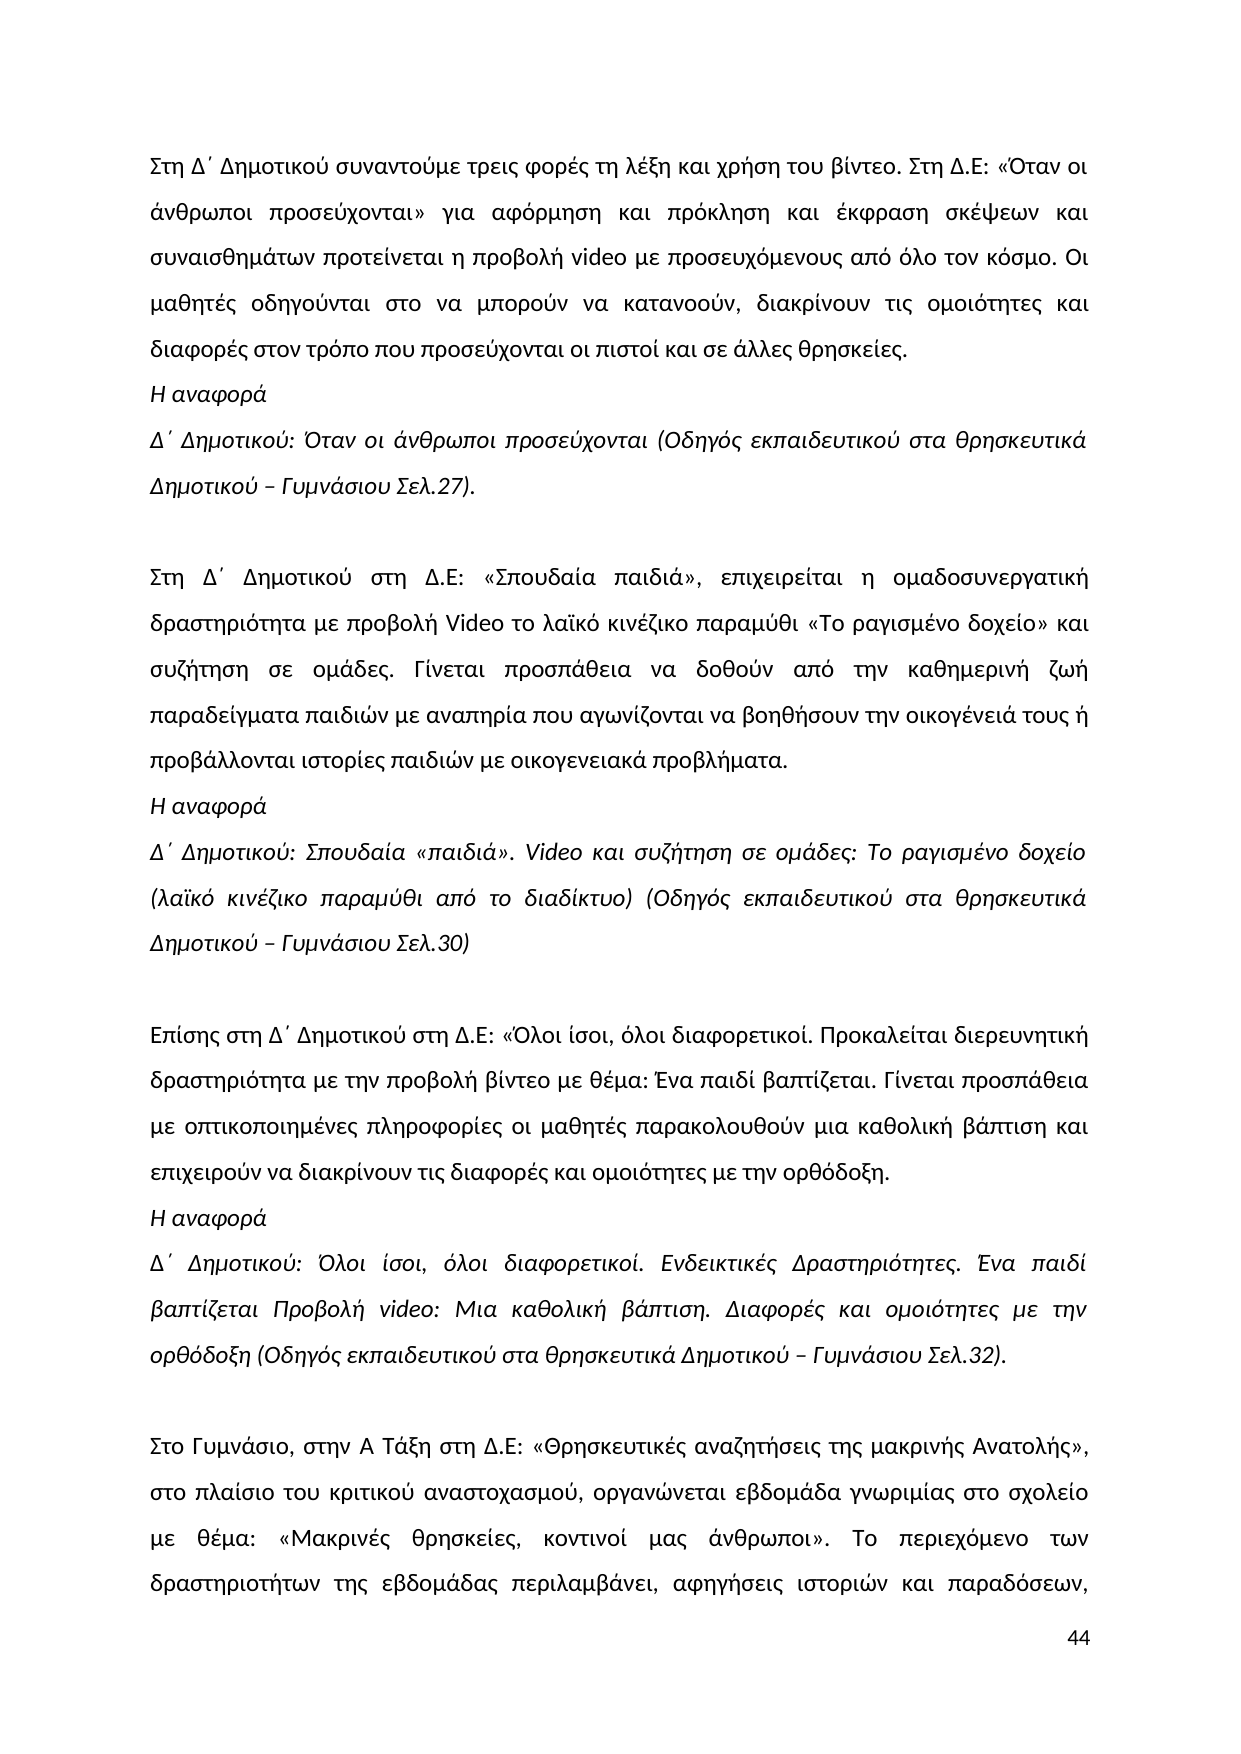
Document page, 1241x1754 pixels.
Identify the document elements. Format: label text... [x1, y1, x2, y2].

text Επίσης στη Δ΄ Δημοτικού στη Δ.Ε: «Όλοι ίσοι, όλοι διαφορετικοί. Προκαλείται διερευνητική δραστηριότητα με την προβολή βίντεο με θέμα: Ένα παιδί βαπτίζεται. Γίνεται προσπάθεια με οπτικοποιημένες πληροφορίες οι μαθητές παρακολουθούν μια καθολική βάπτιση και επιχειρούν να διακρίνουν τις διαφορές και ομοιότητες με την ορθόδοξη. [150, 1019, 1090, 1187]
text Δ΄ Δημοτικού: Όλοι ίσοι, όλοι διαφορετικοί. Ενδεικτικές Δραστηριότητες. Ένα παιδί βαπτίζεται Προβολή video: Μια καθολική βάπτιση. Διαφορές και ομοιότητες με την ορθόδοξη (Οδηγός εκπαιδευτικού στα θρησκευτικά Δημοτικού – Γυμνάσιου Σελ.32). [150, 1247, 1090, 1369]
text Η αναφορά [150, 1202, 1090, 1232]
text Στη Δ΄ Δημοτικού συναντούμε τρεις φορές τη λέξη και χρήση του βίντεο. Στη Δ.Ε: «Όταν οι άνθρωποι προσεύχονται» για αφόρμηση και πρόκληση και έκφραση σκέψεων και συναισθημάτων προτείνεται η προβολή video με προσευχόμενους από όλο τον κόσμο. Οι μαθητές οδηγούνται στο να μπορούν να κατανοούν, διακρίνουν τις ομοιότητες και διαφορές στον τρόπο που προσεύχονται οι πιστοί και σε άλλες θρησκείες. [150, 150, 1090, 363]
text Δ΄ Δημοτικού: Σπουδαία «παιδιά». Video και συζήτηση σε ομάδες: Το ραγισμένο δοχείο (λαϊκό κινέζικο παραμύθι από το διαδίκτυο) (Οδηγός εκπαιδευτικού στα θρησκευτικά Δημοτικού – Γυμνάσιου Σελ.30) [150, 836, 1090, 958]
text Δ΄ Δημοτικού: Όταν οι άνθρωποι προσεύχονται (Οδηγός εκπαιδευτικού στα θρησκευτικά Δημοτικού – Γυμνάσιου Σελ.27). [150, 424, 1090, 501]
text Στη Δ΄ Δημοτικού στη Δ.Ε: «Σπουδαία παιδιά», επιχειρείται η ομαδοσυνεργατική δραστηριότητα με προβολή Video το λαϊκό κινέζικο παραμύθι «Το ραγισμένο δοχείο» και συζήτηση σε ομάδες. Γίνεται προσπάθεια να δοθούν από την καθημερινή ζωή παραδείγματα παιδιών με αναπηρία που αγωνίζονται να βοηθήσουν την οικογένειά τους ή προβάλλονται ιστορίες παιδιών με οικογενειακά προβλήματα. [150, 562, 1090, 775]
text Η αναφορά [150, 379, 1090, 409]
text Η αναφορά [150, 790, 1090, 821]
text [150, 1430, 1090, 1598]
